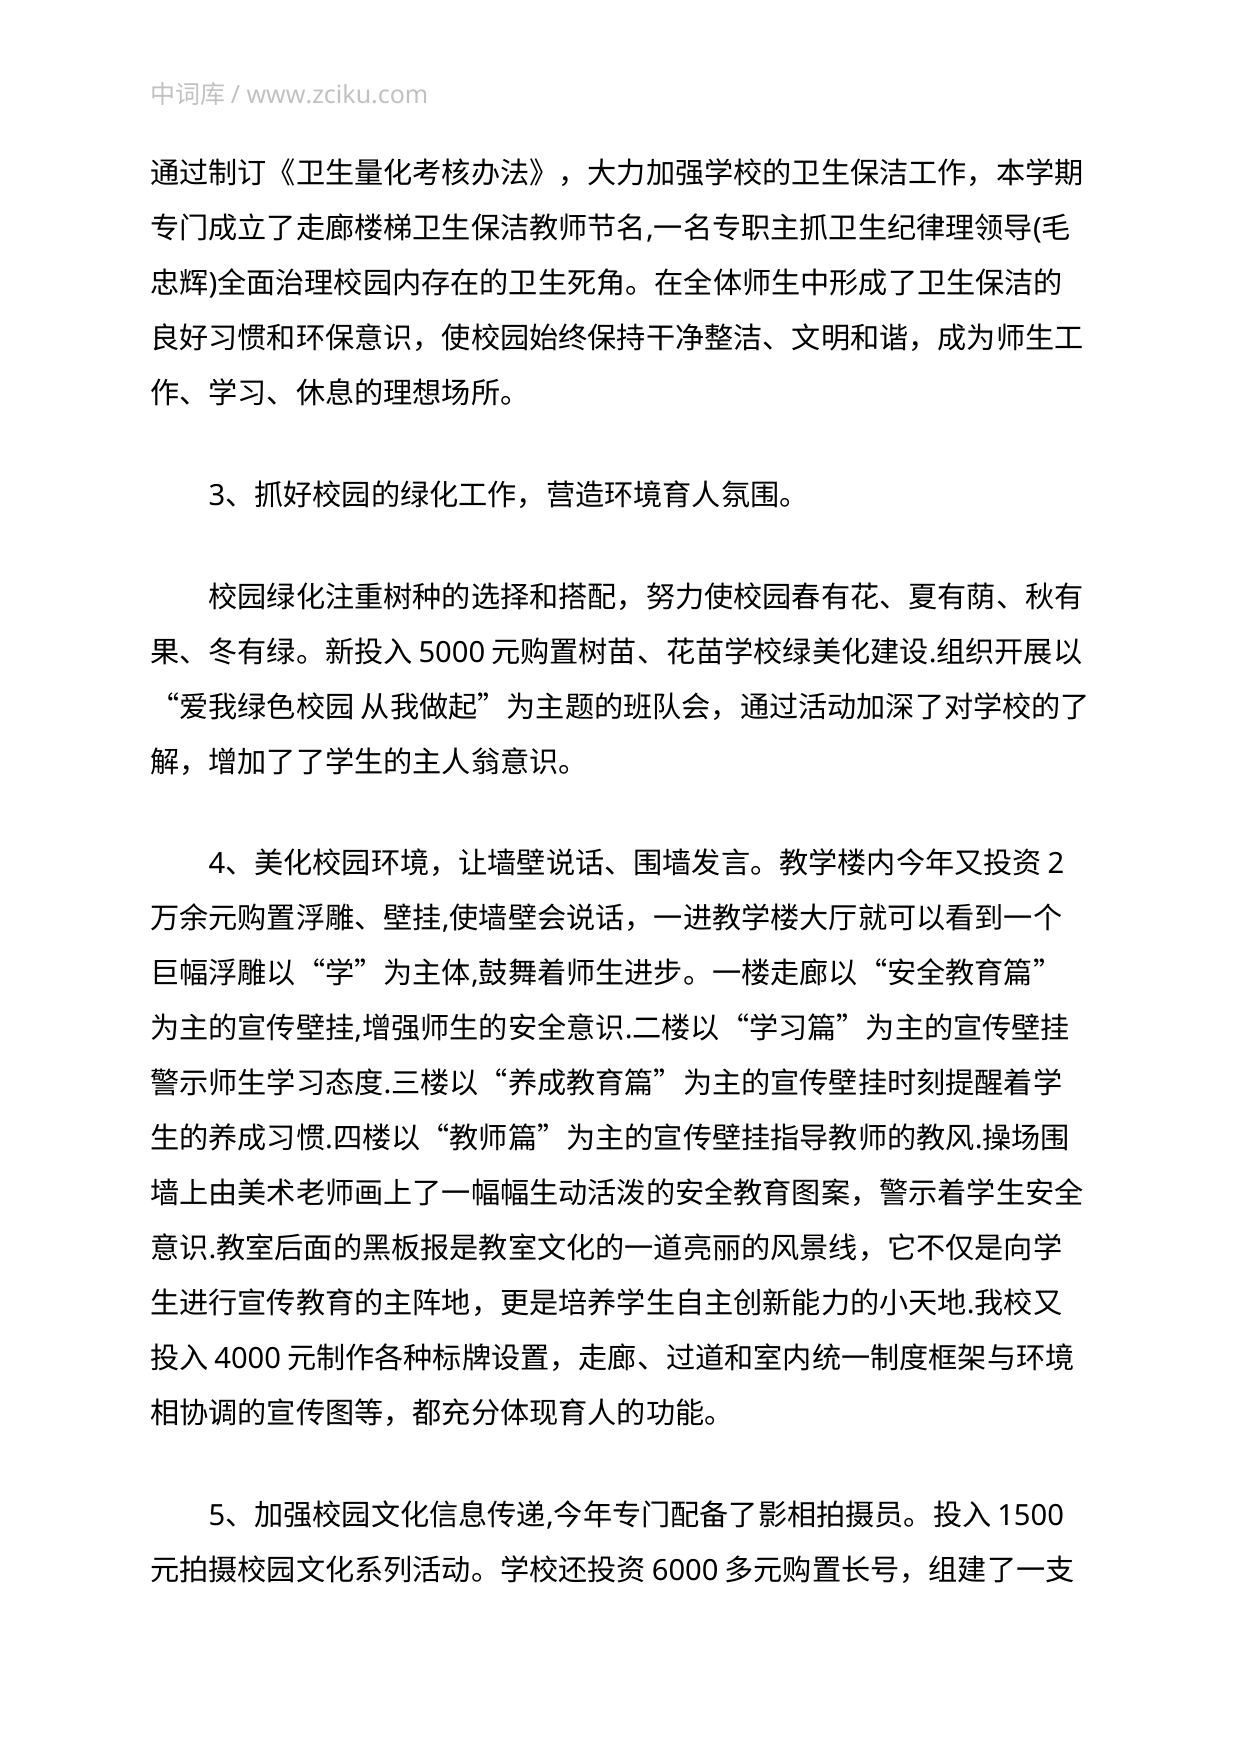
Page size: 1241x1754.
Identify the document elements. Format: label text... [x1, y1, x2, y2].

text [150, 150, 1090, 412]
text 校园绿化注重树种的选择和搭配，努力使校园春有花、夏有荫、秋有果、冬有绿。新投入5000元购置树苗、花苗学校绿美化建设.组织开展以“爱我绿色校园 从我做起”为主题的班队会，通过活动加深了对学校的了解，增加了了学生的主人翁意识。 [150, 573, 1090, 781]
text 4、美化校园环境，让墙壁说话、围墙发言。教学楼内今年又投资2万余元购置浮雕、壁挂,使墙壁会说话，一进教学楼大厅就可以看到一个巨幅浮雕以“学”为主体,鼓舞着师生进步。一楼走廊以“安全教育篇”为主的宣传壁挂,增强师生的安全意识.二楼以“学习篇”为主的宣传壁挂警示师生学习态度.三楼以“养成教育篇”为主的宣传壁挂时刻提醒着学生的养成习惯.四楼以“教师篇”为主的宣传壁挂指导教师的教风.操场围墙上由美术老师画上了一幅幅生动活泼的安全教育图案，警示着学生安全意识.教室后面的黑板报是教室文化的一道亮丽的风景线，它不仅是向学生进行宣传教育的主阵地，更是培养学生自主创新能力的小天地.我校又投入4000元制作各种标牌设置，走廊、过道和室内统一制度框架与环境相协调的宣传图等，都充分体现育人的功能。 [150, 840, 1090, 1432]
text 3、抓好校园的绿化工作，营造环境育人氛围。 [150, 472, 1090, 514]
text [150, 1492, 1090, 1589]
